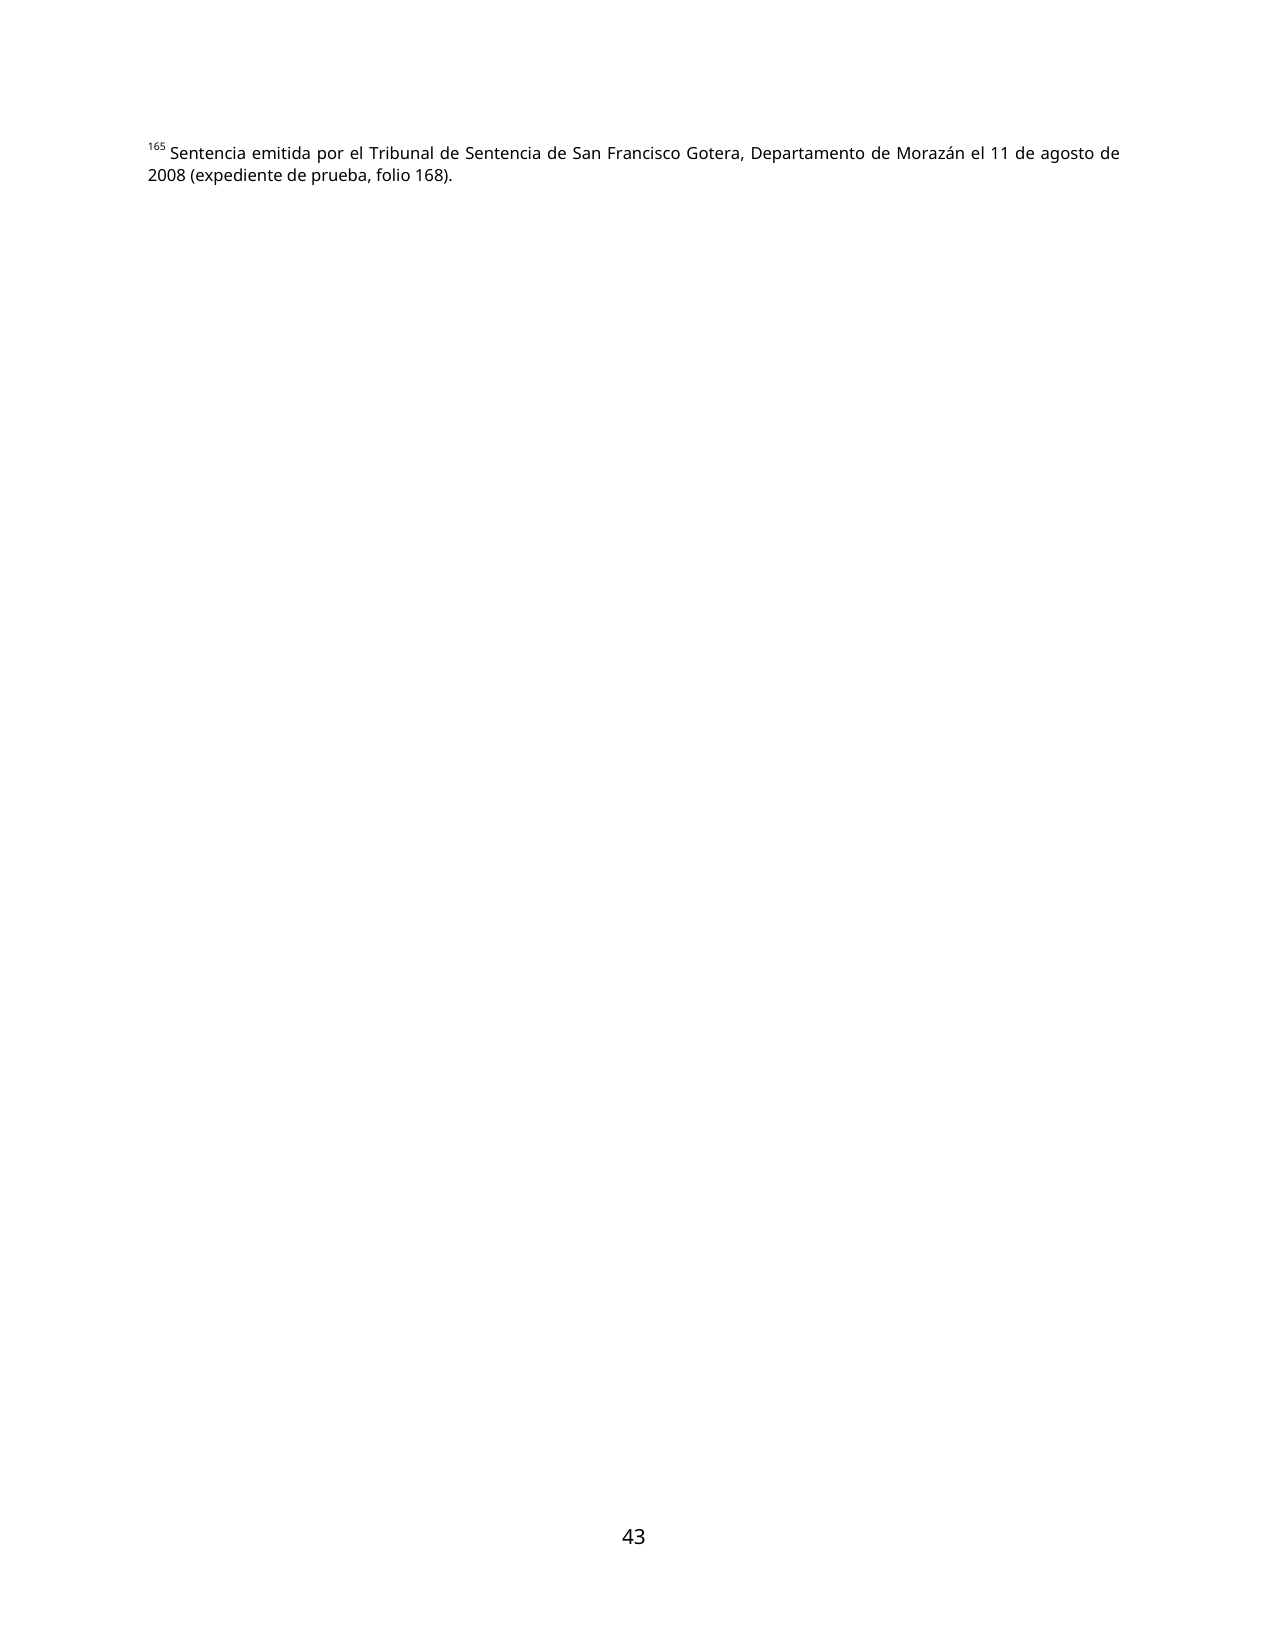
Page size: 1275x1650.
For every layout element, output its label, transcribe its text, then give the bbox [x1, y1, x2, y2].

text 165 Sentencia emitida por el Tribunal de Sentencia de San Francisco Gotera, Departamento de Morazán el 11 de agosto de 2008 (expediente de prueba, folio 168). [148, 139, 1122, 187]
